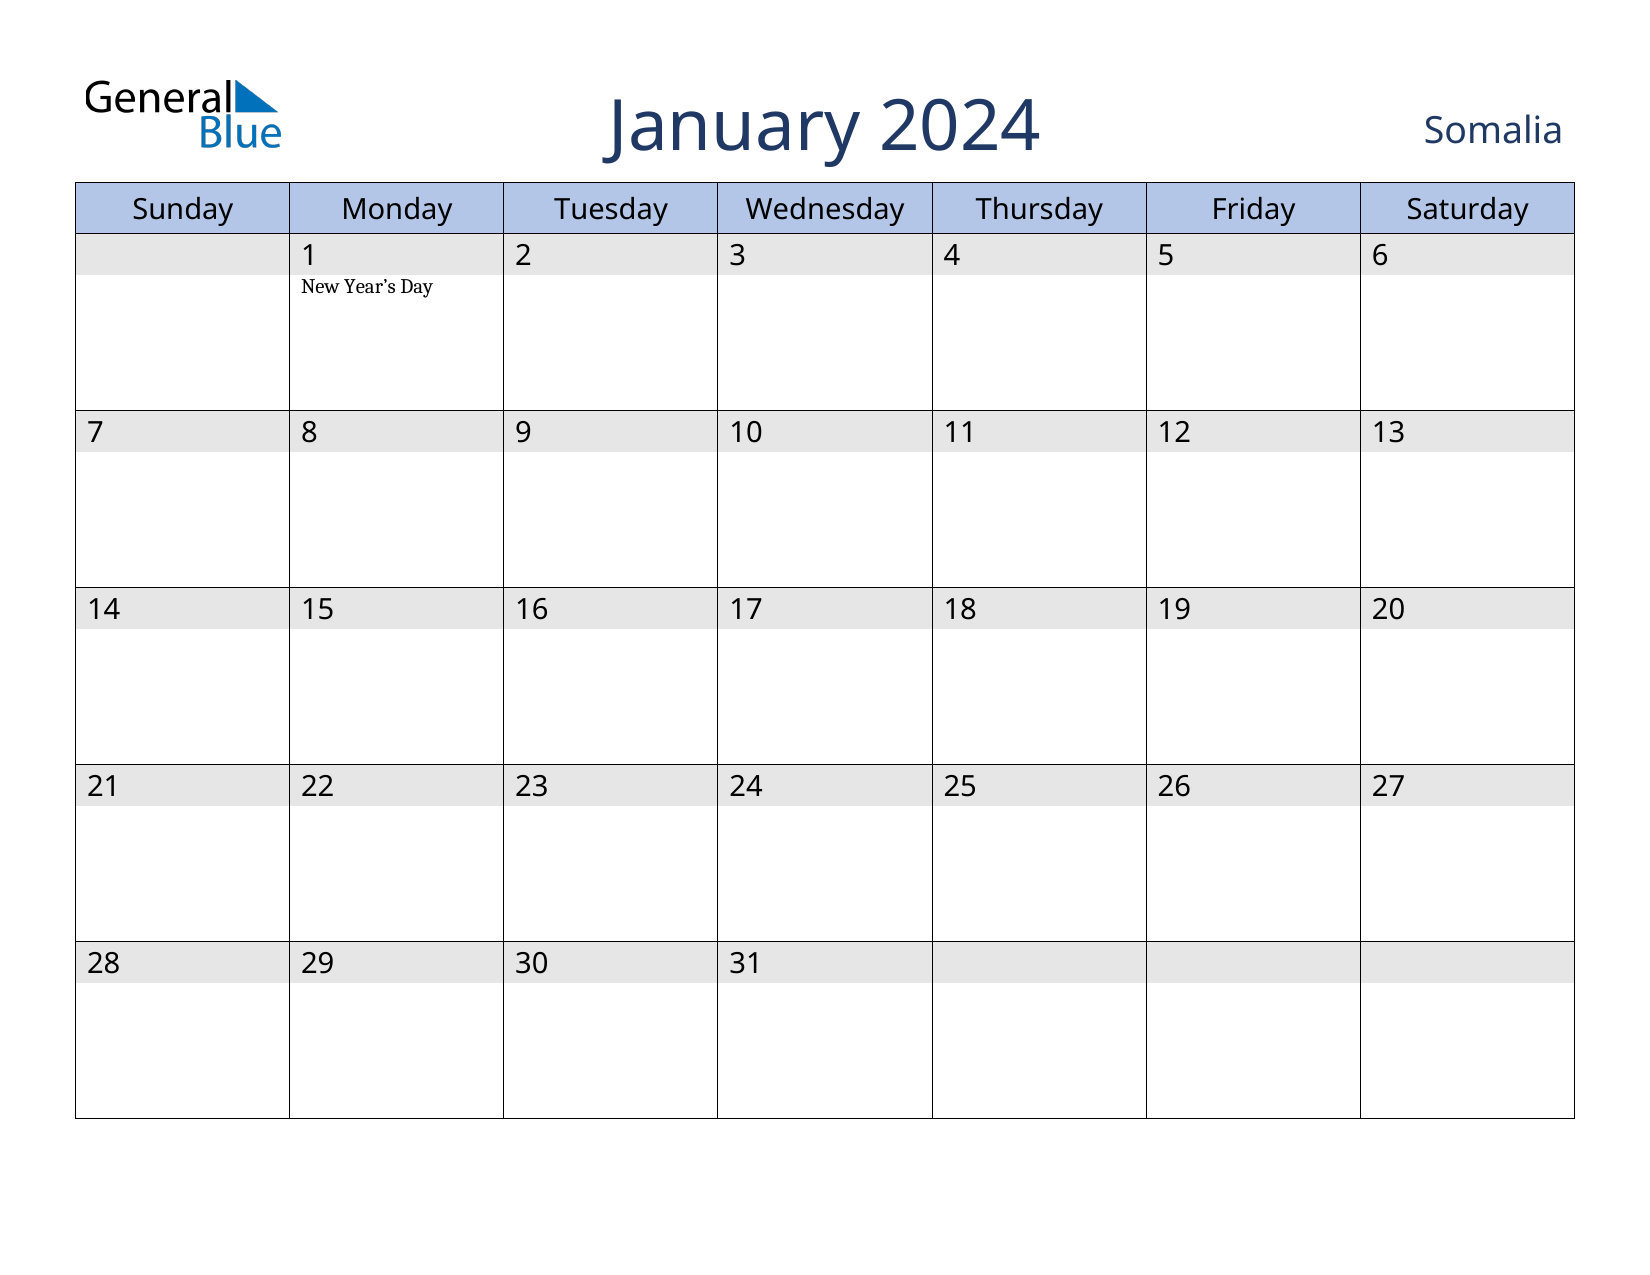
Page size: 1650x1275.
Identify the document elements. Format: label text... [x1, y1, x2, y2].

table_cell [504, 275, 717, 410]
table_cell 22 [290, 765, 503, 806]
table_cell [290, 452, 503, 587]
table_cell 4 [933, 234, 1146, 275]
table_cell 13 [1361, 411, 1574, 452]
table_cell 2 [504, 234, 717, 275]
table_cell 12 [1147, 411, 1360, 452]
table_cell 27 [1361, 765, 1574, 806]
table_cell 25 [933, 765, 1146, 806]
table_cell [76, 452, 289, 587]
table_cell 26 [1147, 765, 1360, 806]
table_cell [504, 806, 717, 941]
table_cell [1361, 942, 1574, 983]
table_cell 18 [933, 588, 1146, 629]
table_cell [504, 452, 717, 587]
table_cell [933, 806, 1146, 941]
table_cell 21 [76, 765, 289, 806]
table_cell 5 [1147, 234, 1360, 275]
table_cell [1361, 983, 1574, 1118]
table_cell [76, 983, 289, 1118]
table_cell 8 [290, 411, 503, 452]
table_cell [1147, 942, 1360, 983]
table_cell 17 [718, 588, 932, 629]
table_cell 3 [718, 234, 932, 275]
table_cell 24 [718, 765, 932, 806]
table_cell [933, 452, 1146, 587]
table_cell [1147, 806, 1360, 941]
table_cell 20 [1361, 588, 1574, 629]
table_cell [718, 275, 932, 410]
table_cell [76, 275, 289, 410]
table_cell 31 [718, 942, 932, 983]
table_cell [76, 629, 289, 764]
table_cell [718, 983, 932, 1118]
table_cell [933, 275, 1146, 410]
table_cell [1147, 983, 1360, 1118]
table_header January 2024 [504, 75, 1146, 182]
table_cell [290, 629, 503, 764]
table_cell [1361, 452, 1574, 587]
table_cell [718, 629, 932, 764]
table_cell [933, 942, 1146, 983]
table_cell Sunday [76, 183, 289, 233]
table_cell [718, 806, 932, 941]
table_cell [1147, 275, 1360, 410]
table_cell [290, 983, 503, 1118]
table_cell Saturday [1361, 183, 1574, 233]
table_cell Thursday [933, 183, 1146, 233]
table_cell Monday [290, 183, 503, 233]
table_cell 15 [290, 588, 503, 629]
table_cell [1147, 452, 1360, 587]
table_cell 6 [1361, 234, 1574, 275]
table_cell 9 [504, 411, 717, 452]
table_cell [290, 806, 503, 941]
table_cell 14 [76, 588, 289, 629]
table_cell 7 [76, 411, 289, 452]
table_cell 19 [1147, 588, 1360, 629]
table_cell 28 [76, 942, 289, 983]
table_cell [933, 629, 1146, 764]
table_cell [504, 629, 717, 764]
table_header [76, 75, 503, 182]
table_cell [1361, 806, 1574, 941]
table_cell [504, 983, 717, 1118]
table_header Somalia [1146, 75, 1574, 182]
table_cell 23 [504, 765, 717, 806]
table_cell 30 [504, 942, 717, 983]
table_cell 29 [290, 942, 503, 983]
table_cell New Year’s Day [290, 275, 503, 410]
table_cell [1147, 629, 1360, 764]
picture [86, 80, 281, 148]
table_cell 11 [933, 411, 1146, 452]
table_cell Tuesday [504, 183, 717, 233]
table_cell [933, 983, 1146, 1118]
table_cell [76, 234, 289, 275]
table_cell 1 [290, 234, 503, 275]
table_cell 16 [504, 588, 717, 629]
table_cell [718, 452, 932, 587]
table_cell [76, 806, 289, 941]
table_cell Wednesday [718, 183, 932, 233]
table_cell [1361, 275, 1574, 410]
table_cell [1361, 629, 1574, 764]
table_cell Friday [1147, 183, 1360, 233]
table_cell 10 [718, 411, 932, 452]
